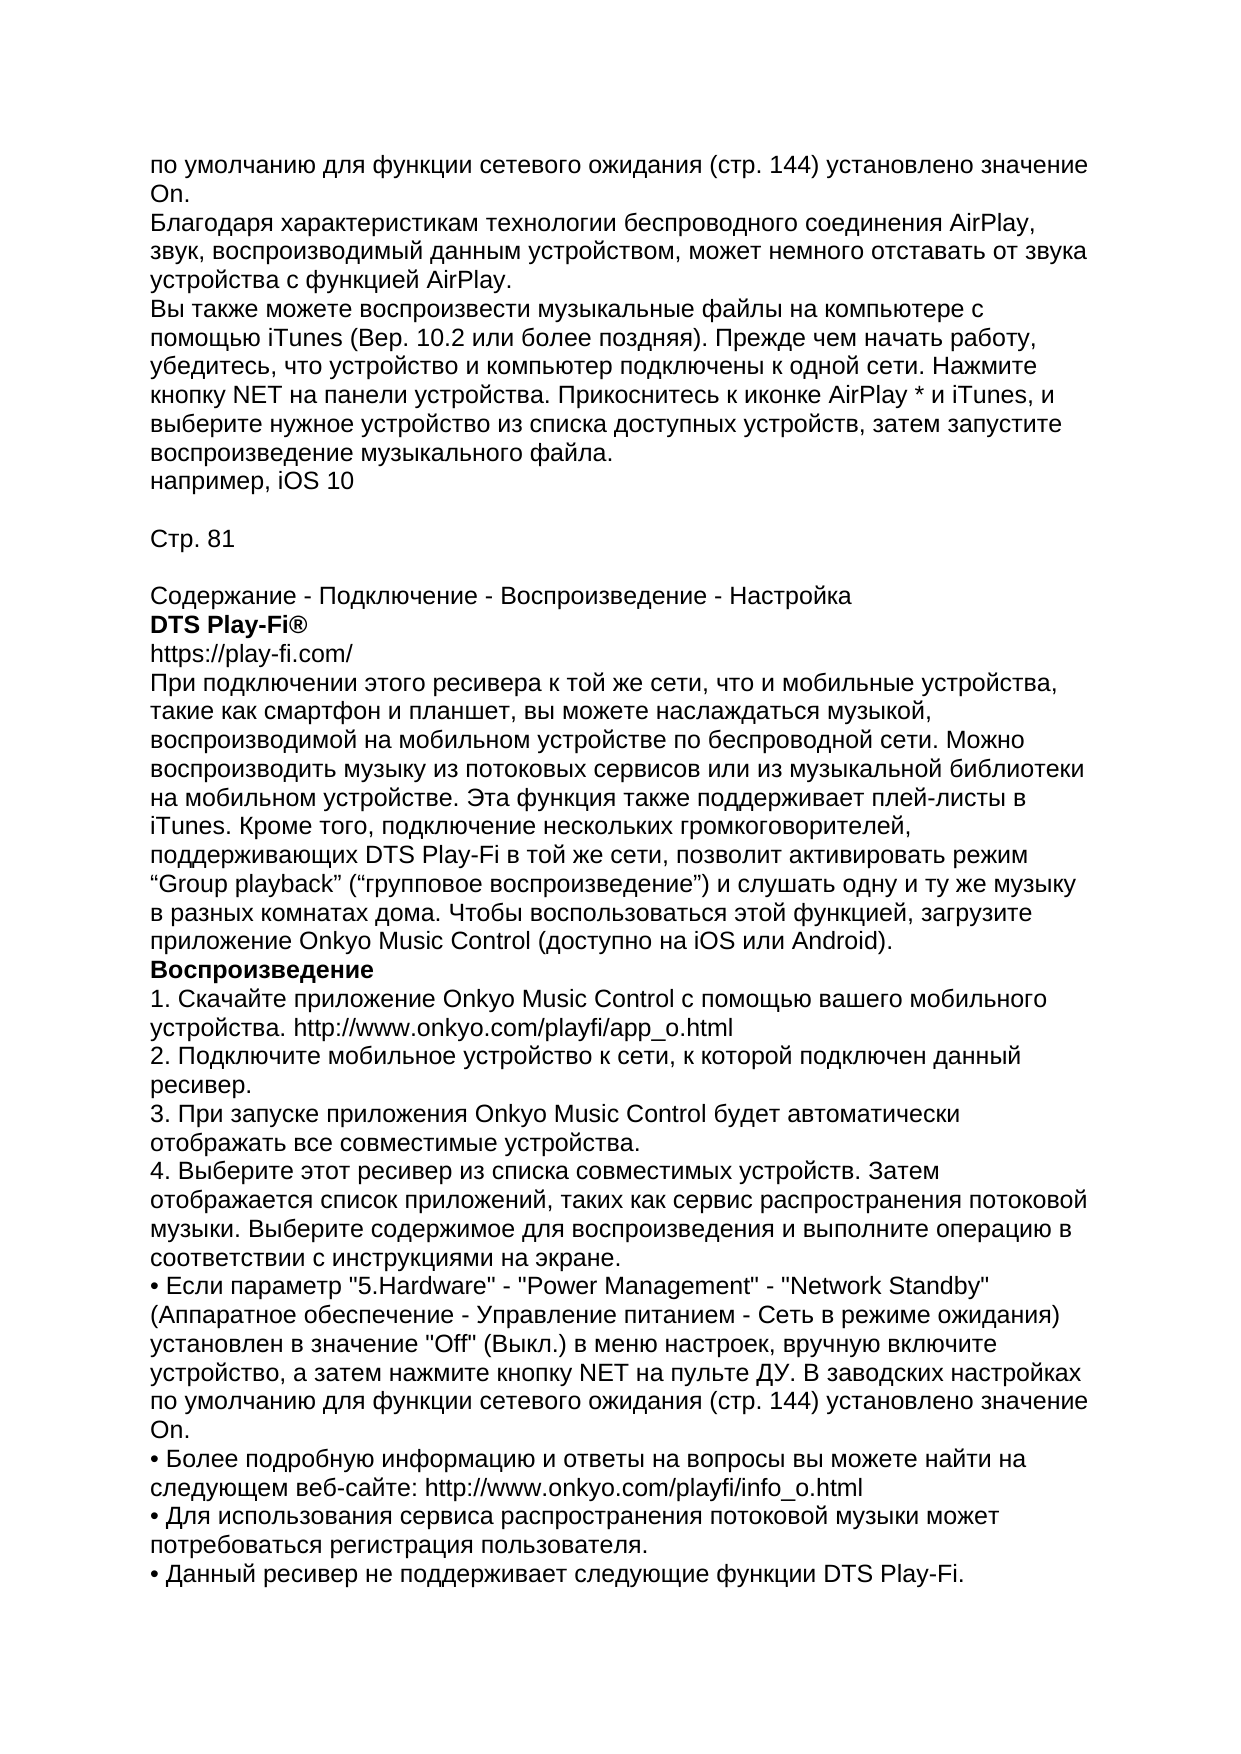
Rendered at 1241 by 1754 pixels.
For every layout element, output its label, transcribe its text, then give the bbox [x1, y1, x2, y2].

text Содержание - Подключение - Воспроизведение - Настройка [150, 581, 1090, 610]
text 1. Скачайте приложение Onkyo Music Control с помощью вашего мобильного устройства. http://www.onkyo.com/playfi/app_o.html [150, 984, 1090, 1041]
text 3. При запуске приложения Onkyo Music Control будет автоматически отображать все совместимые устройства. [150, 1099, 1090, 1156]
text Вы также можете воспроизвести музыкальные файлы на компьютере с помощью iTunes (Вер. 10.2 или более поздняя). Прежде чем начать работу, убедитесь, что устройство и компьютер подключены к одной сети. Нажмите кнопку NET на панели устройства. Прикоснитесь к иконке AirPlay * и iTunes, и выберите нужное устройство из списка доступных устройств, затем запустите воспроизведение музыкального файла. [150, 294, 1090, 466]
text 2. Подключите мобильное устройство к сети, к которой подключен данный ресивер. [150, 1041, 1090, 1099]
text например, iOS 10 [150, 466, 1090, 495]
text 4. Выберите этот ресивер из списка совместимых устройств. Затем отображается список приложений, таких как сервис распространения потоковой музыки. Выберите содержимое для воспроизведения и выполните операцию в соответствии с инструкциями на экране. [150, 1156, 1090, 1271]
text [150, 150, 1090, 207]
text Воспроизведение [150, 955, 1090, 984]
text При подключении этого ресивера к той же сети, что и мобильные устройства, такие как смартфон и планшет, вы можете наслаждаться музыкой, воспроизводимой на мобильном устройстве по беспроводной сети. Можно воспроизводить музыку из потоковых сервисов или из музыкальной библиотеки на мобильном устройстве. Эта функция также поддерживает плей-листы в iTunes. Кроме того, подключение нескольких громкоговорителей, поддерживающих DTS Play-Fi в той же сети, позволит активировать режим “Group playback” (“групповое воспроизведение”) и слушать одну и ту же музыку в разных комнатах дома. Чтобы воспользоваться этой функцией, загрузите приложение Onkyo Music Control (доступно на iOS или Android). [150, 667, 1090, 955]
text DTS Play-Fi® [150, 610, 1090, 639]
text • Данный ресивер не поддерживает следующие функции DTS Play-Fi. [150, 1559, 1090, 1587]
text • Более подробную информацию и ответы на вопросы вы можете найти на следующем веб-сайте: http://www.onkyo.com/playfi/info_o.html [150, 1444, 1090, 1501]
text https://play-fi.com/ [150, 639, 1090, 667]
text • Для использования сервиса распространения потоковой музыки может потребоваться регистрация пользователя. [150, 1501, 1090, 1559]
text Стр. 81 [150, 524, 1090, 552]
text Благодаря характеристикам технологии беспроводного соединения AirPlay, звук, воспроизводимый данным устройством, может немного отставать от звука устройства с функцией AirPlay. [150, 207, 1090, 294]
